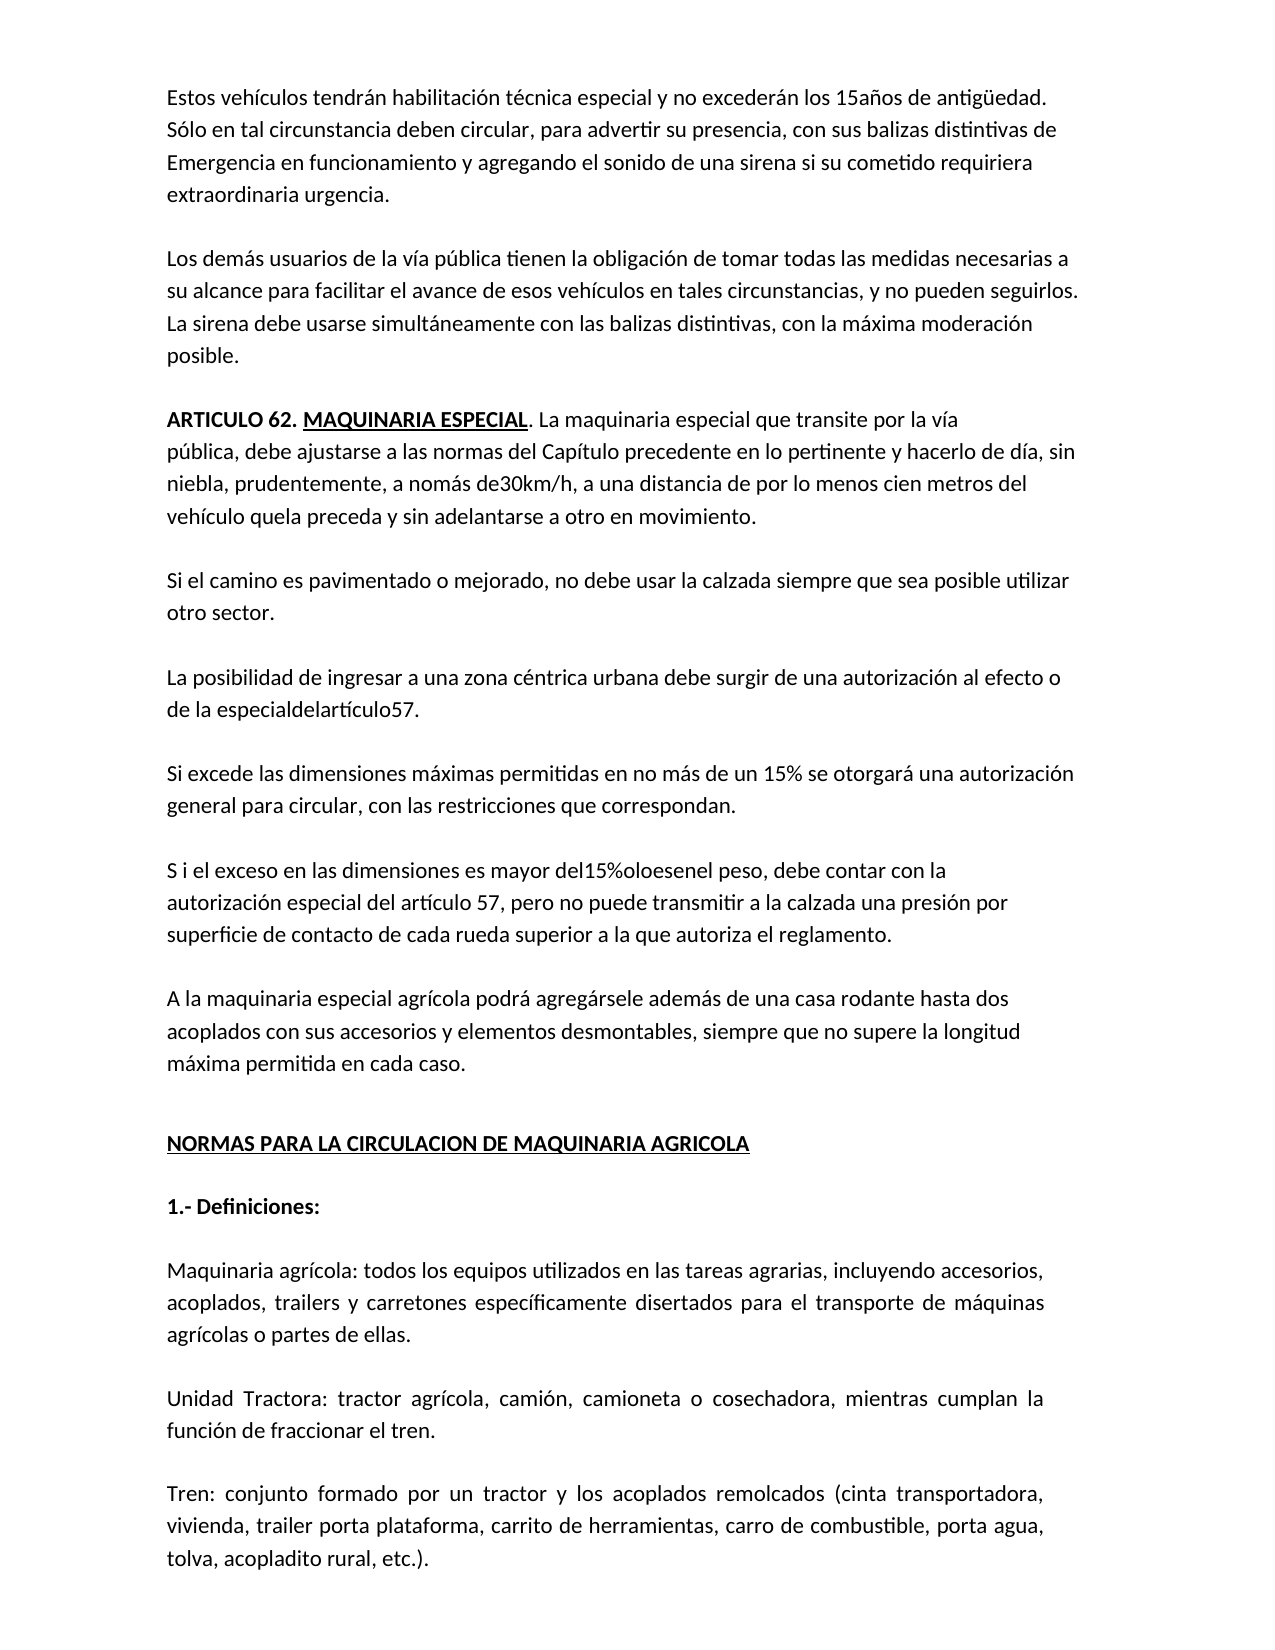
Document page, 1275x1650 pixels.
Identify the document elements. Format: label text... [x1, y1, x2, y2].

text general para circular, con las restricciones que correspondan. [167, 791, 1108, 819]
text La posibilidad de ingresar a una zona céntrica urbana debe surgir de una autorización al efecto o [167, 663, 1108, 691]
text La sirena debe usarse simultáneamente con las balizas distintivas, con la máxima moderación [167, 309, 1108, 337]
text posible. [167, 341, 1108, 369]
text Si excede las dimensiones máximas permitidas en no más de un 15% se otorgará una autorización [167, 759, 1108, 787]
text ARTICULO 62. MAQUINARIA ESPECIAL. La maquinaria especial que transite por la vía [167, 405, 1108, 433]
text NORMAS PARA LA CIRCULACION DE MAQUINARIA AGRICOLA [167, 1129, 1046, 1157]
text autorización especial del artículo 57, pero no puede transmitir a la calzada una presión por [167, 888, 1108, 916]
text otro sector. [167, 598, 1108, 626]
text Maquinaria agrícola: todos los equipos utilizados en las tareas agrarias, incluyendo accesorios, acoplados, trailers y carretones específicamente disertados para el transporte de máquinas agrícolas o partes de ellas. [167, 1256, 1046, 1348]
text pública, debe ajustarse a las normas del Capítulo precedente en lo pertinente y hacerlo de día, sin [167, 437, 1108, 465]
text Estos vehículos tendrán habilitación técnica especial y no excederán los 15años de antigüedad. [167, 83, 1108, 111]
text superficie de contacto de cada rueda superior a la que autoriza el reglamento. [167, 920, 1108, 948]
text acoplados con sus accesorios y elementos desmontables, siempre que no supere la longitud [167, 1017, 1108, 1045]
text de la especialdelartículo57. [167, 695, 1108, 723]
text Emergencia en funcionamiento y agregando el sonido de una sirena si su cometido requiriera [167, 148, 1108, 176]
text Sólo en tal circunstancia deben circular, para advertir su presencia, con sus balizas distintivas de [167, 116, 1108, 143]
text Los demás usuarios de la vía pública tienen la obligación de tomar todas las medidas necesarias a [167, 244, 1108, 272]
text su alcance para facilitar el avance de esos vehículos en tales circunstancias, y no pueden seguirlos. [167, 276, 1108, 304]
text A la maquinaria especial agrícola podrá agregársele además de una casa rodante hasta dos [167, 984, 1108, 1013]
text Tren: conjunto formado por un tractor y los acoplados remolcados (cinta transportadora, vivienda, trailer porta plataforma, carrito de herramientas, carro de combustible, porta agua, tolva, acopladito rural, etc.). [167, 1479, 1046, 1572]
text Si el camino es pavimentado o mejorado, no debe usar la calzada siempre que sea posible utilizar [167, 566, 1108, 594]
text S i el exceso en las dimensiones es mayor del15%oloesenel peso, debe contar con la [167, 856, 1108, 884]
text 1.- Definiciones: [167, 1192, 1046, 1220]
text Unidad Tractora: tractor agrícola, camión, camioneta o cosechadora, mientras cumplan la función de fraccionar el tren. [167, 1384, 1046, 1444]
text extraordinaria urgencia. [167, 180, 1108, 208]
text niebla, prudentemente, a nomás de30km/h, a una distancia de por lo menos cien metros del [167, 469, 1108, 498]
text máxima permitida en cada caso. [167, 1049, 1108, 1077]
text vehículo quela preceda y sin adelantarse a otro en movimiento. [167, 502, 1108, 530]
